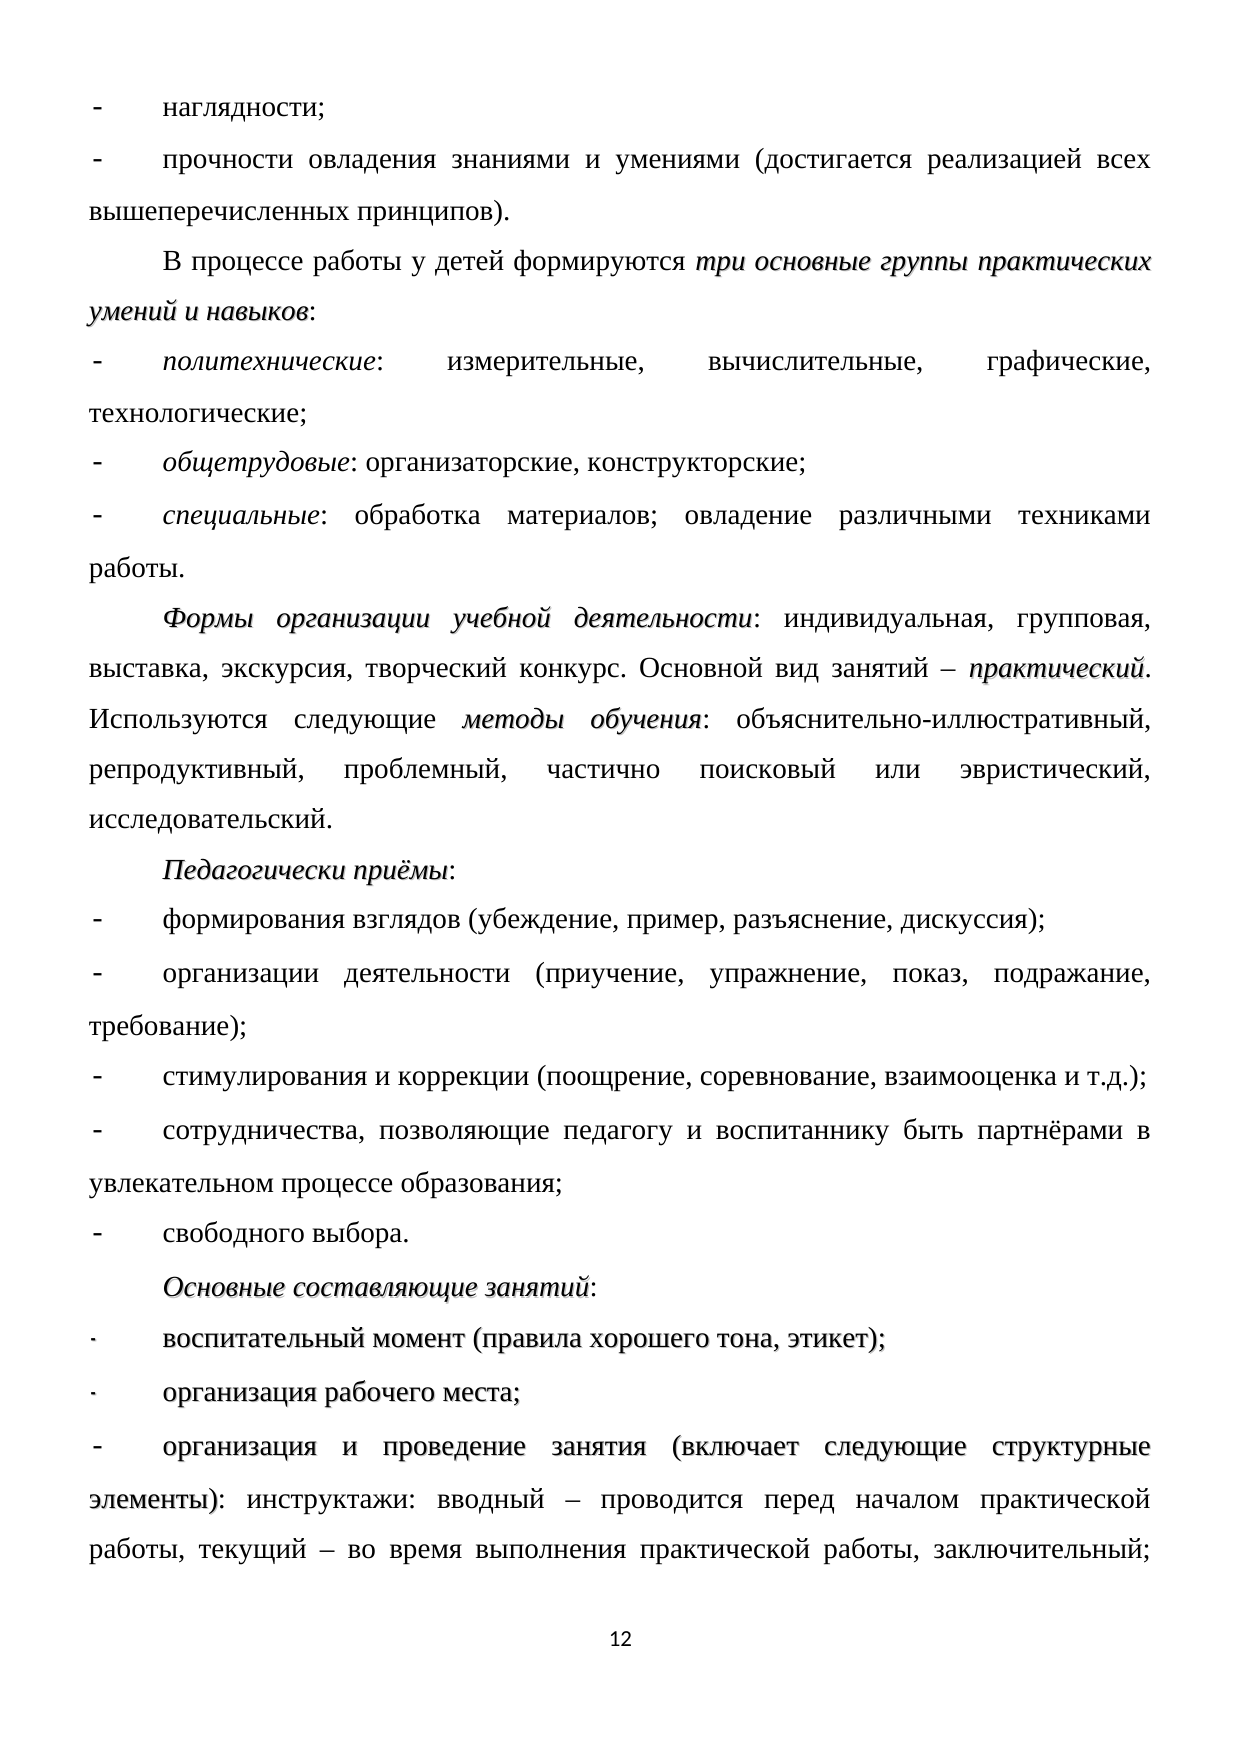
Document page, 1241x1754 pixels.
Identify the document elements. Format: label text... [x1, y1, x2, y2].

list сотрудничества, позволяющие педагогу и воспитаннику быть партнёрами в увлекательном процессе образования; [89, 1112, 1152, 1199]
list организации деятельности (приучение, упражнение, показ, подражание, требование); [89, 955, 1152, 1042]
list стимулирования и коррекции (поощрение, соревнование, взаимооценка и т.д.); [89, 1058, 1152, 1094]
list политехнические: измерительные, вычислительные, графические, технологические; [89, 343, 1152, 428]
list специальные: обработка материалов; овладение различными техниками работы. [89, 497, 1152, 583]
list прочности овладения знаниями и умениями (достигается реализацией всех вышеперечисленных принципов). [89, 142, 1152, 227]
list воспитательный момент (правила хорошего тона, этикет); [89, 1320, 1152, 1356]
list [89, 1428, 1152, 1565]
list организация рабочего места; [89, 1374, 1152, 1410]
list свободного выбора. [89, 1216, 1152, 1252]
text В процессе работы у детей формируются три основные группы практических умений и навыков: [89, 243, 1152, 326]
text Формы организации учебной деятельности: индивидуальная, групповая, выставка, экскурсия, творческий конкурс. Основной вид занятий – практический. Используются следующие методы обучения: объяснительно-иллюстративный, репродуктивный, проблемный, частично поисковый или эвристический, исследовательский. [89, 600, 1152, 835]
text Основные составляющие занятий: [89, 1269, 1152, 1303]
list наглядности; [89, 89, 1152, 125]
list общетрудовые: организаторские, конструкторские; [89, 444, 1152, 480]
text Педагогически приёмы: [89, 852, 1152, 885]
list формирования взглядов (убеждение, пример, разъяснение, дискуссия); [89, 901, 1152, 937]
